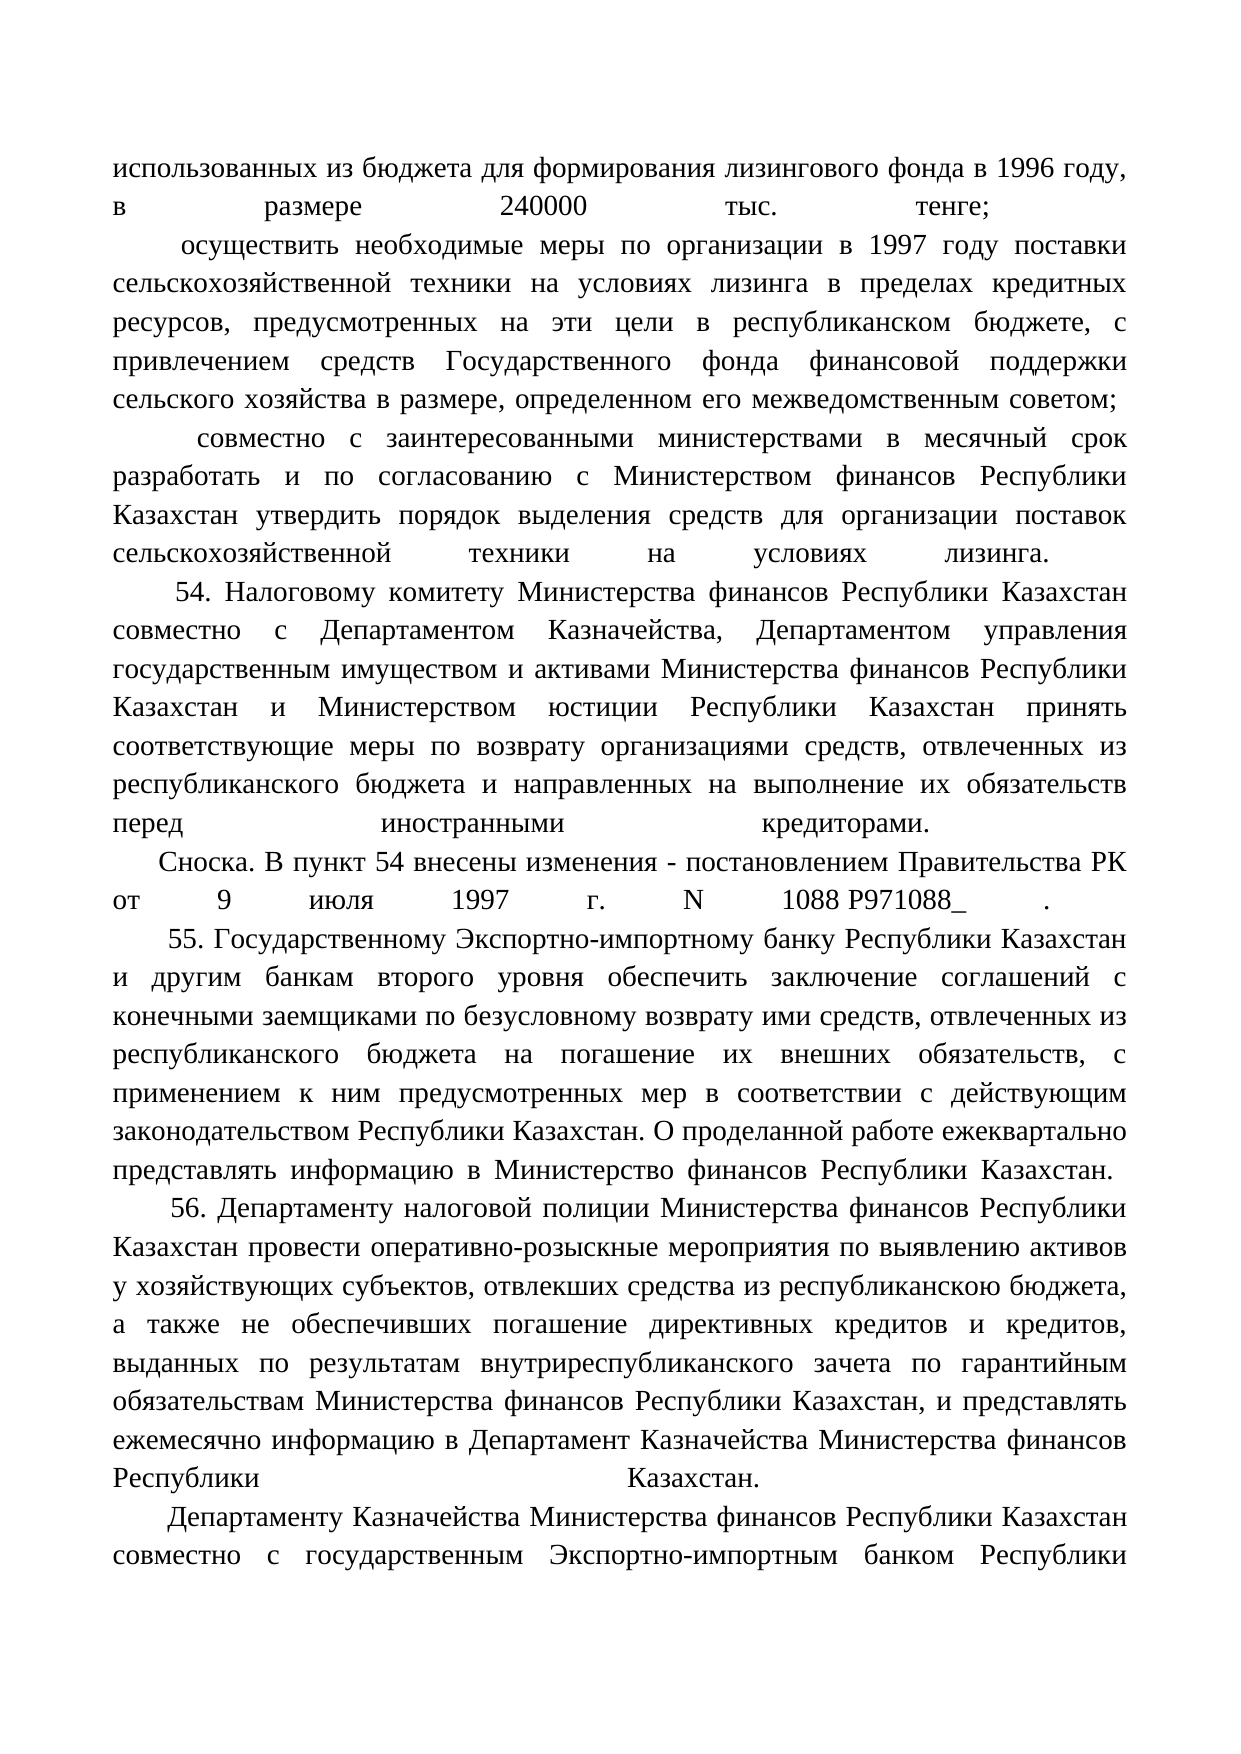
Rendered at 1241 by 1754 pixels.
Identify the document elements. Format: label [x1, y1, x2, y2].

text [112, 150, 1128, 1571]
